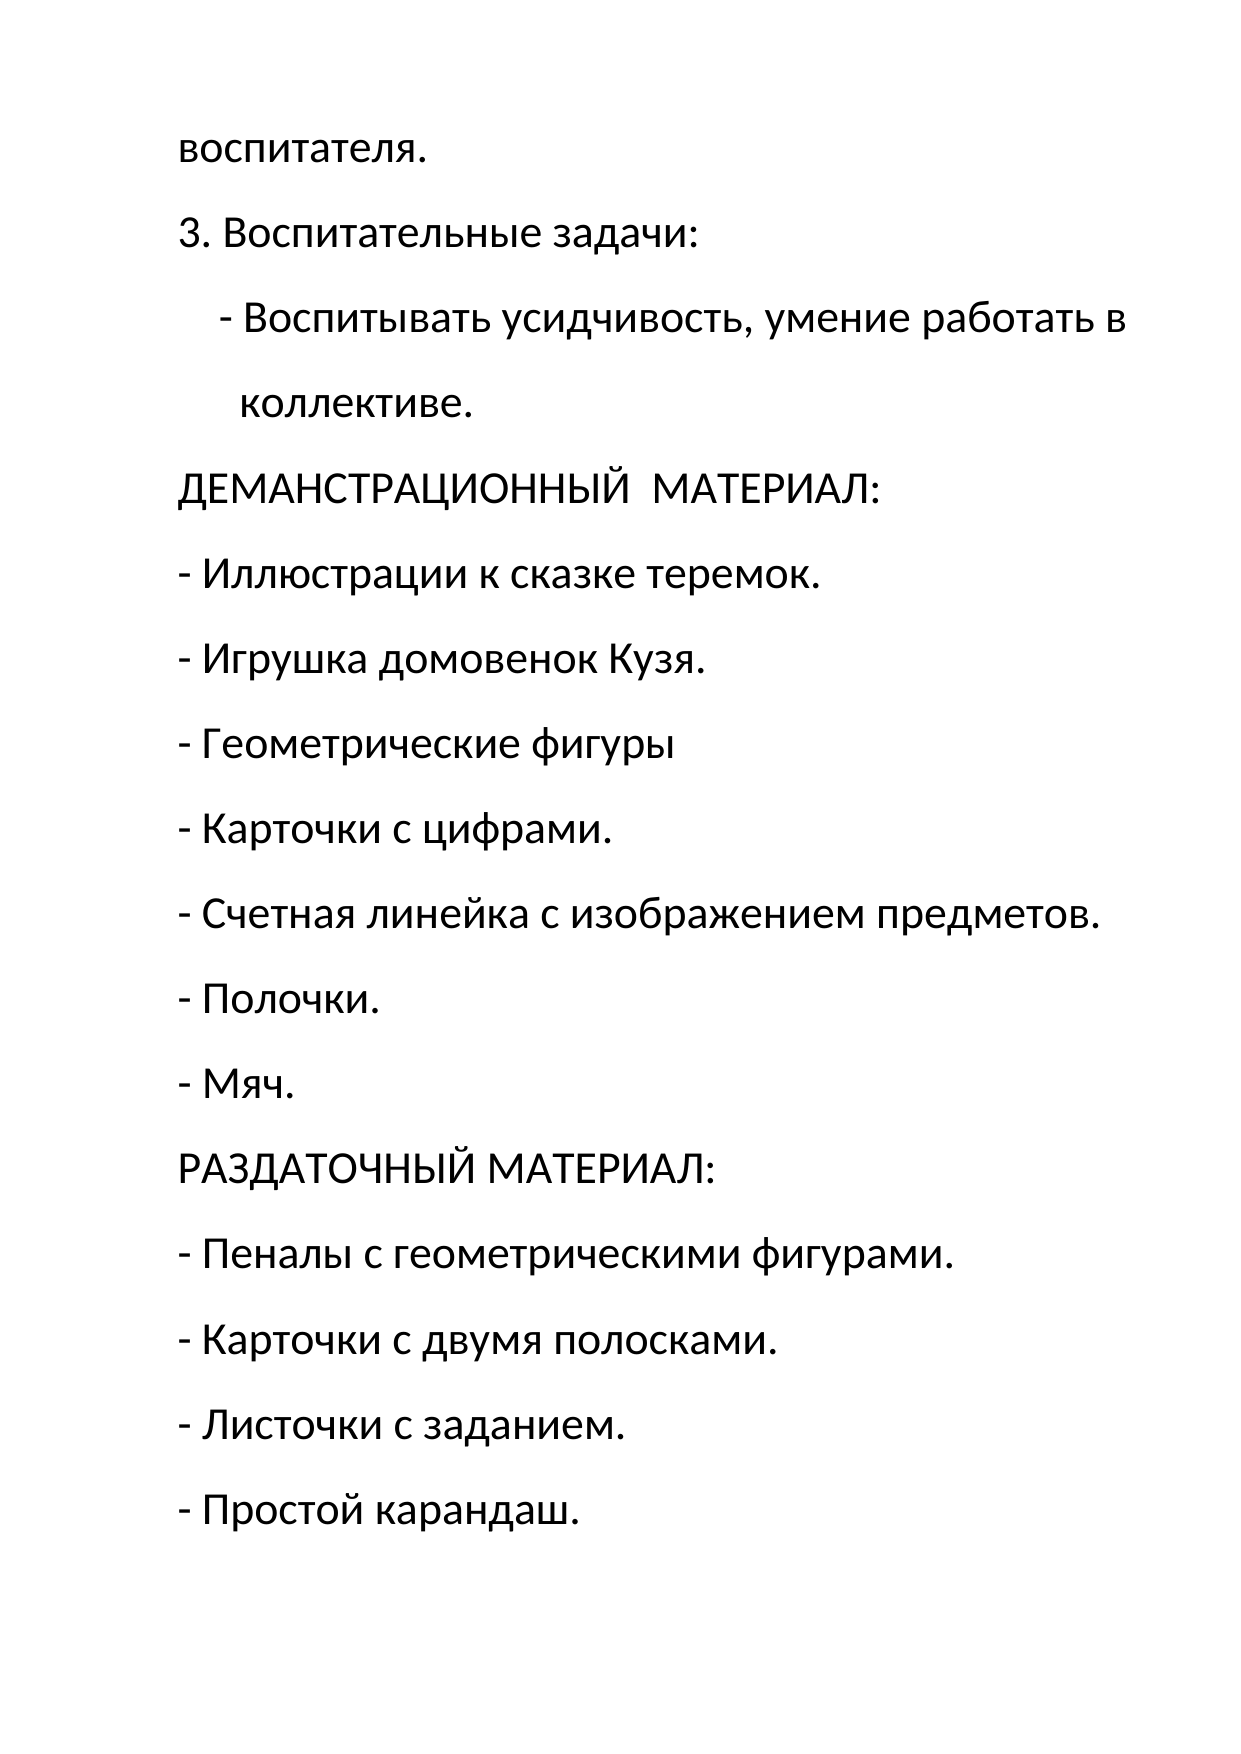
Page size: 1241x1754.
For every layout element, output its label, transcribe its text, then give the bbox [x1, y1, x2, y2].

text - Воспитывать усидчивость, умение работать в [177, 288, 1152, 344]
text - Счетная линейка с изображением предметов. [177, 884, 1152, 940]
text ДЕМАНСТРАЦИОННЫЙ МАТЕРИАЛ: [177, 458, 1152, 514]
text - Простой карандаш. [177, 1480, 1152, 1536]
text - Листочки с заданием. [177, 1395, 1152, 1451]
text - Игрушка домовенок Кузя. [177, 629, 1152, 685]
text РАЗДАТОЧНЫЙ МАТЕРИАЛ: [177, 1139, 1152, 1195]
text - Иллюстрации к сказке теремок. [177, 544, 1152, 599]
text воспитателя. [177, 118, 1152, 174]
text - Карточки с цифрами. [177, 799, 1152, 855]
text - Карточки с двумя полосками. [177, 1309, 1152, 1366]
text - Пеналы с геометрическими фигурами. [177, 1224, 1152, 1280]
text коллективе. [177, 373, 1152, 429]
text - Полочки. [177, 969, 1152, 1025]
text - Геометрические фигуры [177, 714, 1152, 770]
text - Мяч. [177, 1054, 1152, 1110]
text 3. Воспитательные задачи: [177, 203, 1152, 259]
